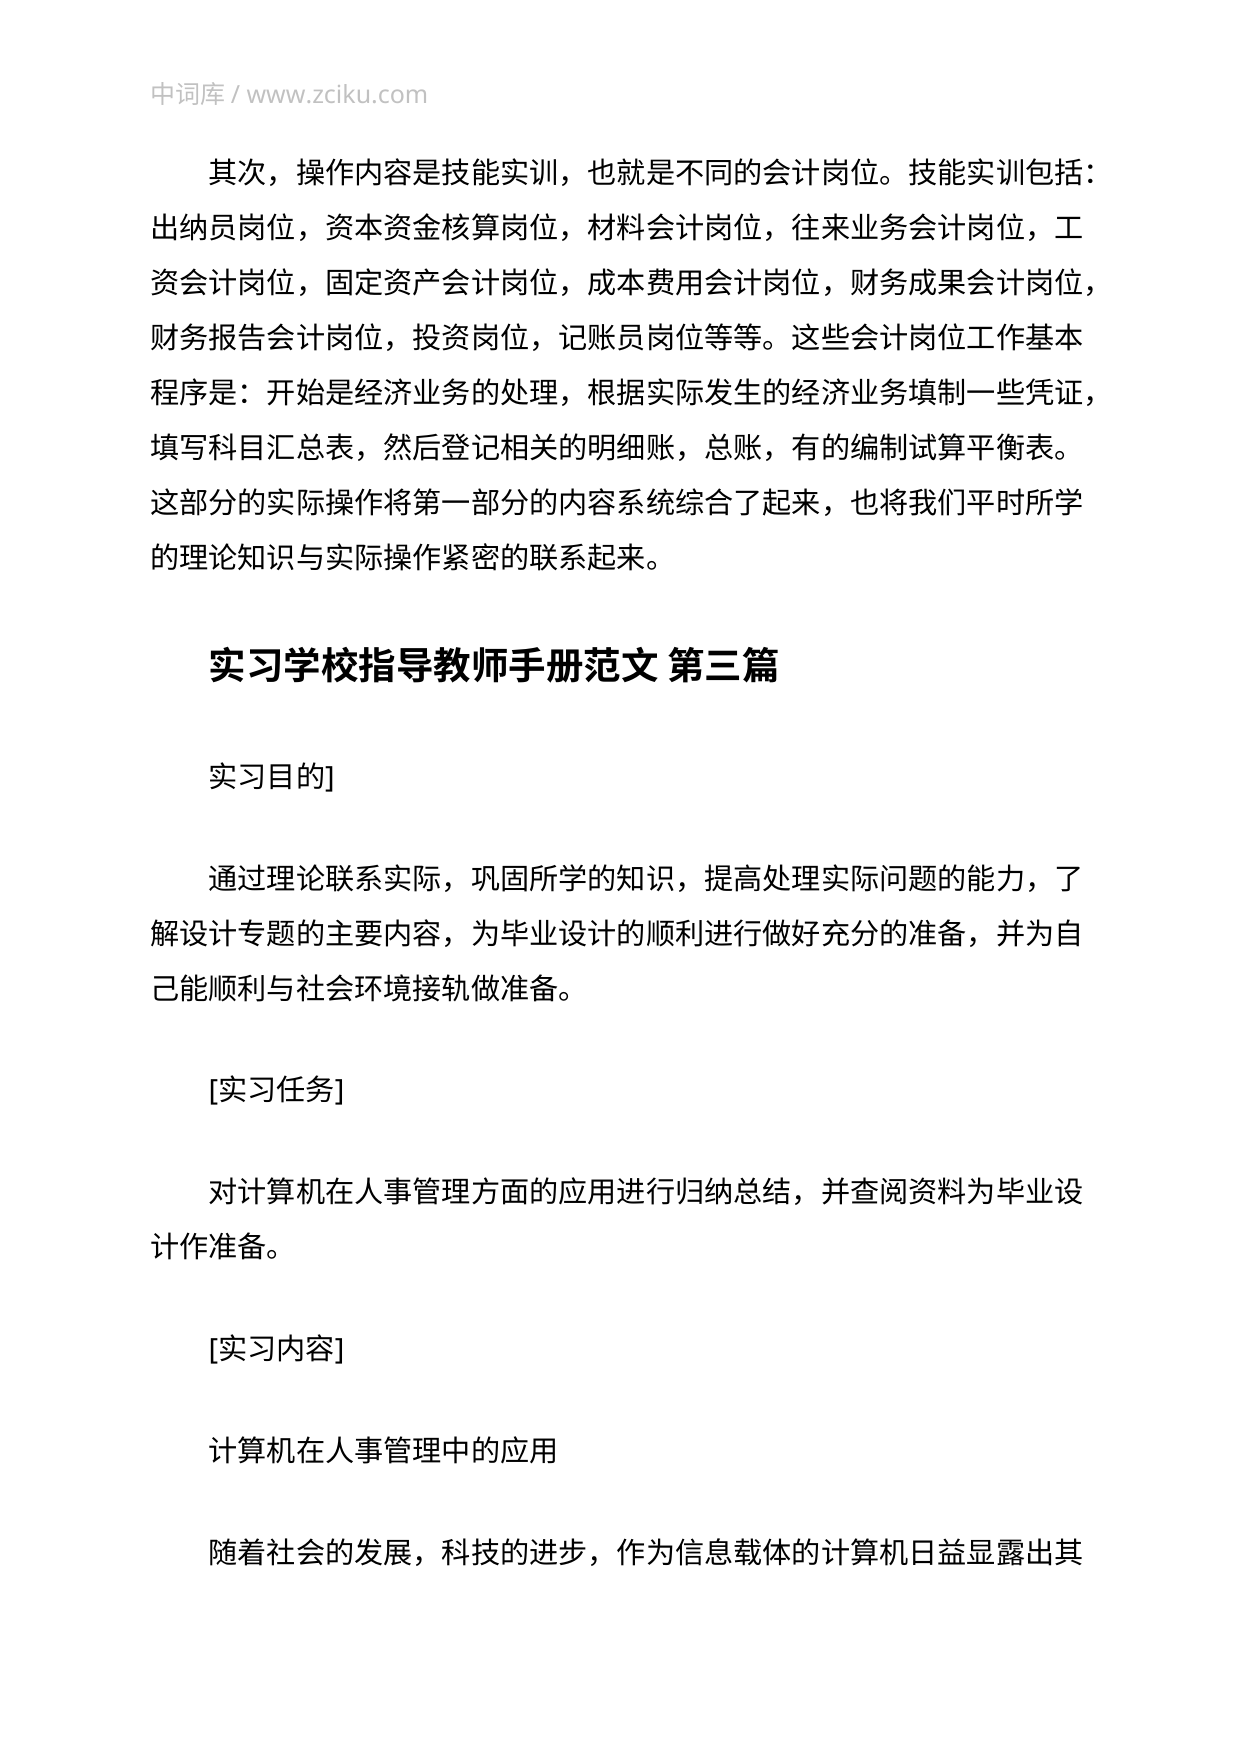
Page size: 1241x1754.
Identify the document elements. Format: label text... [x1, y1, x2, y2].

text [实习任务] [150, 1067, 1090, 1109]
text 计算机在人事管理中的应用 [150, 1428, 1090, 1470]
text 对计算机在人事管理方面的应用进行归纳总结，并查阅资料为毕业设计作准备。 [150, 1169, 1090, 1266]
text 实习学校指导教师手册范文 第三篇 [150, 636, 1090, 690]
text [实习内容] [150, 1326, 1090, 1368]
text 实习目的] [150, 753, 1090, 796]
text 其次，操作内容是技能实训，也就是不同的会计岗位。技能实训包括：出纳员岗位，资本资金核算岗位，材料会计岗位，往来业务会计岗位，工资会计岗位，固定资产会计岗位，成本费用会计岗位，财务成果会计岗位，财务报告会计岗位，投资岗位，记账员岗位等等。这些会计岗位工作基本程序是：开始是经济业务的处理，根据实际发生的经济业务填制一些凭证，填写科目汇总表，然后登记相关的明细账，总账，有的编制试算平衡表。这部分的实际操作将第一部分的内容系统综合了起来，也将我们平时所学的理论知识与实际操作紧密的联系起来。 [150, 150, 1090, 577]
text 通过理论联系实际，巩固所学的知识，提高处理实际问题的能力，了解设计专题的主要内容，为毕业设计的顺利进行做好充分的准备，并为自己能顺利与社会环境接轨做准备。 [150, 855, 1090, 1007]
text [150, 1529, 1090, 1572]
